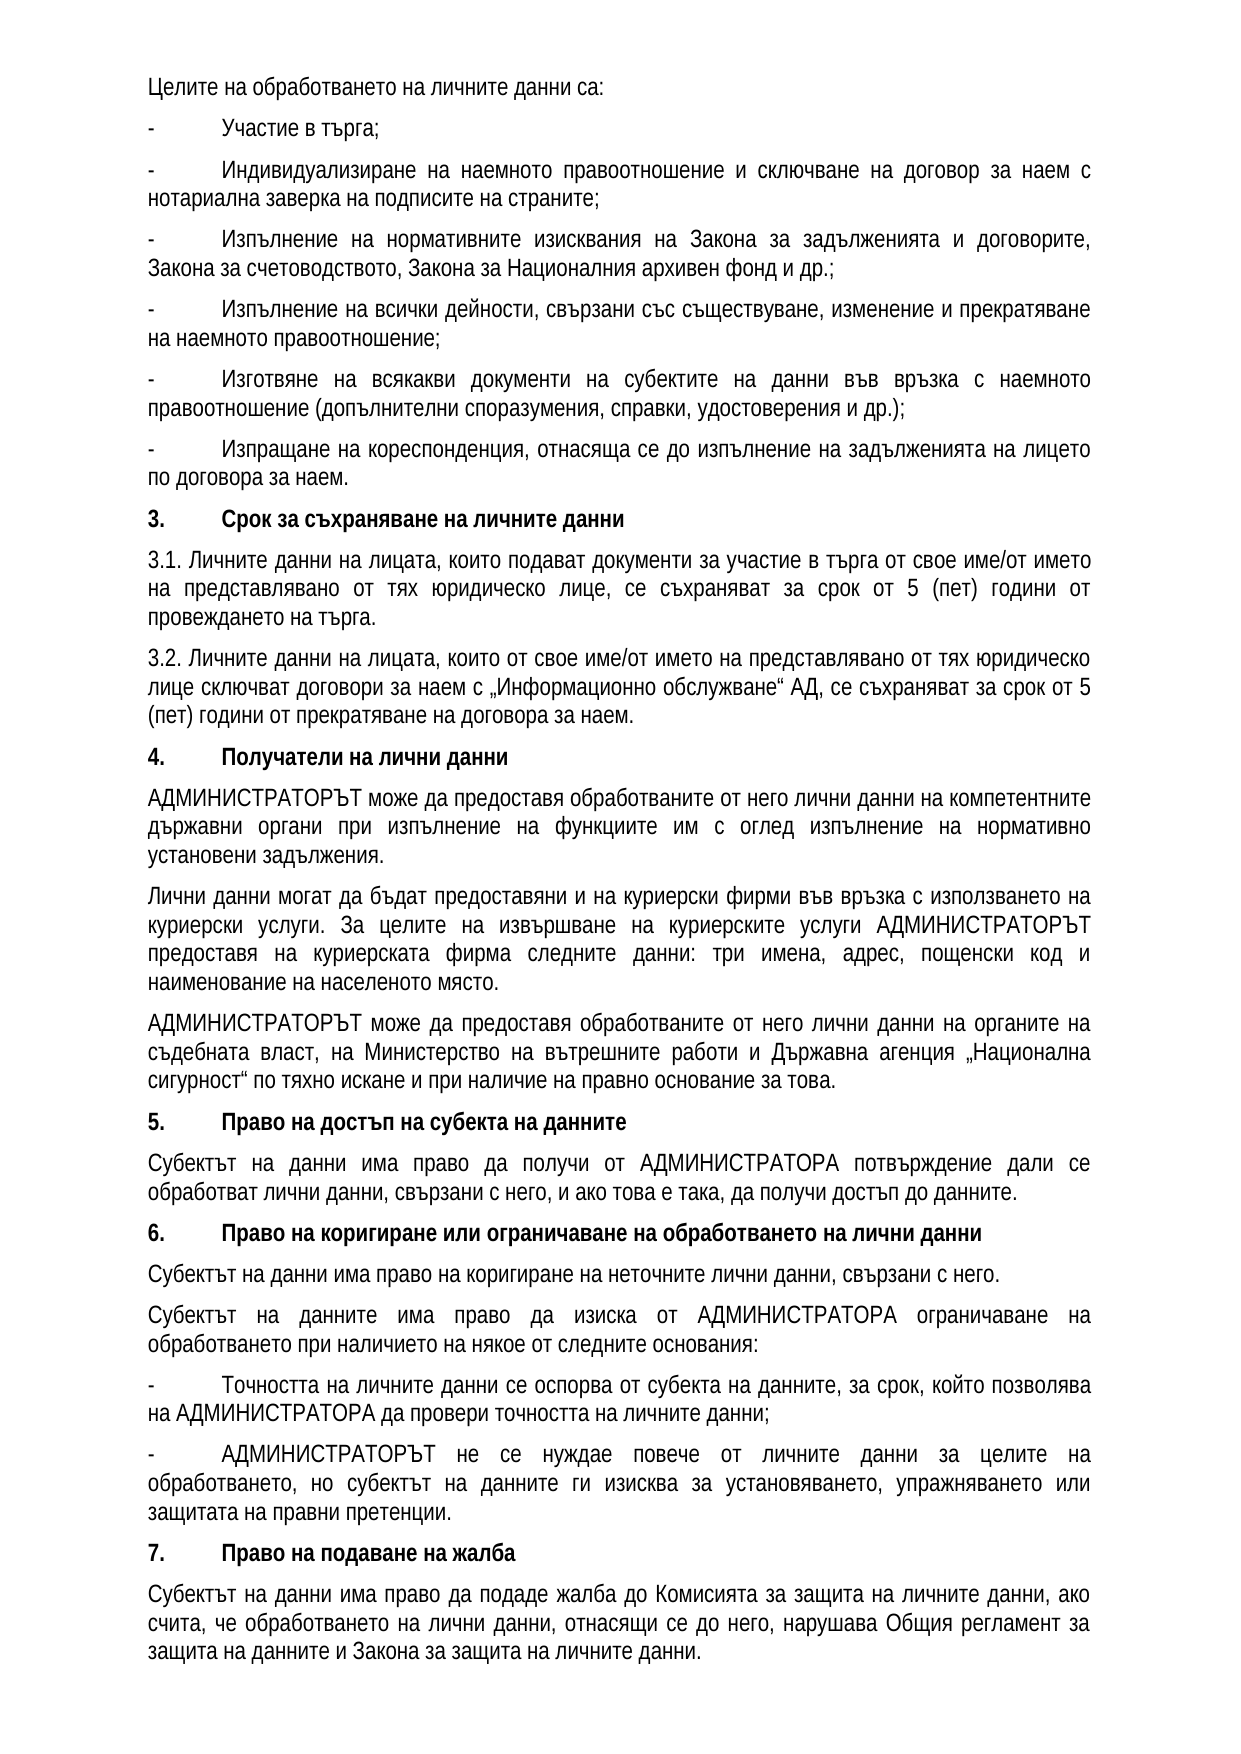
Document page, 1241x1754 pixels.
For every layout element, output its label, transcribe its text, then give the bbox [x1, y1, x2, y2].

text Субектът на данни има право на коригиране на неточните лични данни, свързани с него. [148, 1259, 1092, 1287]
text Субектът на данните има право да изиска от АДМИНИСТРАТОРА ограничаване на обработването при наличието на някое от следните основания: [148, 1300, 1092, 1357]
text - Изпълнение на нормативните изисквания на Закона за задълженията и договорите, Закона за счетоводството, Закона за Националния архивен фонд и др.; [148, 224, 1092, 282]
text - Изпращане на кореспонденция, отнасяща се до изпълнение на задълженията на лицето по договора за наем. [148, 434, 1092, 491]
text - Изпълнение на всички дейности, свързани със съществуване, изменение и прекратяване на наемното правоотношение; [148, 294, 1092, 351]
text Лични данни могат да бъдат предоставяни и на куриерски фирми във връзка с използването на куриерски услуги. За целите на извършване на куриерските услуги АДМИНИСТРАТОРЪТ предоставя на куриерската фирма следните данни: три имена, адрес, пощенски код и наименование на населеното място. [148, 881, 1092, 996]
text - Индивидуализиране на наемното правоотношение и сключване на договор за наем с нотариална заверка на подписите на страните; [148, 154, 1092, 212]
text - Изготвяне на всякакви документи на субектите на данни във връзка с наемното правоотношение (допълнителни споразумения, справки, удостоверения и др.); [148, 364, 1092, 421]
list Право на коригиране или ограничаване на обработването на лични данни [148, 1218, 1092, 1246]
text Субектът на данни има право да получи от АДМИНИСТРАТОРА потвърждение дали се обработват лични данни, свързани с него, и ако това е така, да получи достъп до данните. [148, 1148, 1092, 1205]
list Право на достъп на субекта на данните [148, 1107, 1092, 1135]
list Получатели на лични данни [148, 742, 1092, 770]
text АДМИНИСТРАТОРЪТ може да предоставя обработваните от него лични данни на органите на съдебната власт, на Министерство на вътрешните работи и Държавна агенция „Национална сигурност“ по тяхно искане и при наличие на правно основание за това. [148, 1008, 1092, 1094]
text - Участие в търга; [148, 113, 1092, 142]
text Целите на обработването на личните данни са: [148, 72, 1092, 101]
text 3.1. Личните данни на лицата, които подават документи за участие в търга от свое име/от името на представлявано от тях юридическо лице, се съхраняват за срок от 5 (пет) години от провеждането на търга. [148, 545, 1092, 631]
text Субектът на данни има право да подаде жалба до Комисията за защита на личните данни, ако счита, че обработването на лични данни, отнасящи се до него, нарушава Общия регламент за защита на данните и Закона за защита на личните данни. [148, 1579, 1092, 1665]
text 3.2. Личните данни на лицата, които от свое име/от името на представлявано от тях юридическо лице сключват договори за наем с „Информационно обслужване“ АД, се съхраняват за срок от 5 (пет) години от прекратяване на договора за наем. [148, 643, 1092, 729]
list Срок за съхраняване на личните данни [148, 503, 1092, 532]
text АДМИНИСТРАТОРЪТ може да предоставя обработваните от него лични данни на компетентните държавни органи при изпълнение на функциите им с оглед изпълнение на нормативно установени задължения. [148, 783, 1092, 869]
list Право на подаване на жалба [148, 1538, 1092, 1567]
list АДМИНИСТРАТОРЪТ не се нуждае повече от личните данни за целите на обработването, но субектът на данните ги изисква за установяването, упражняването или защитата на правни претенции. [148, 1439, 1092, 1525]
list Точността на личните данни се оспорва от субекта на данните, за срок, който позволява на АДМИНИСТРАТОРА да провери точността на личните данни; [148, 1370, 1092, 1427]
